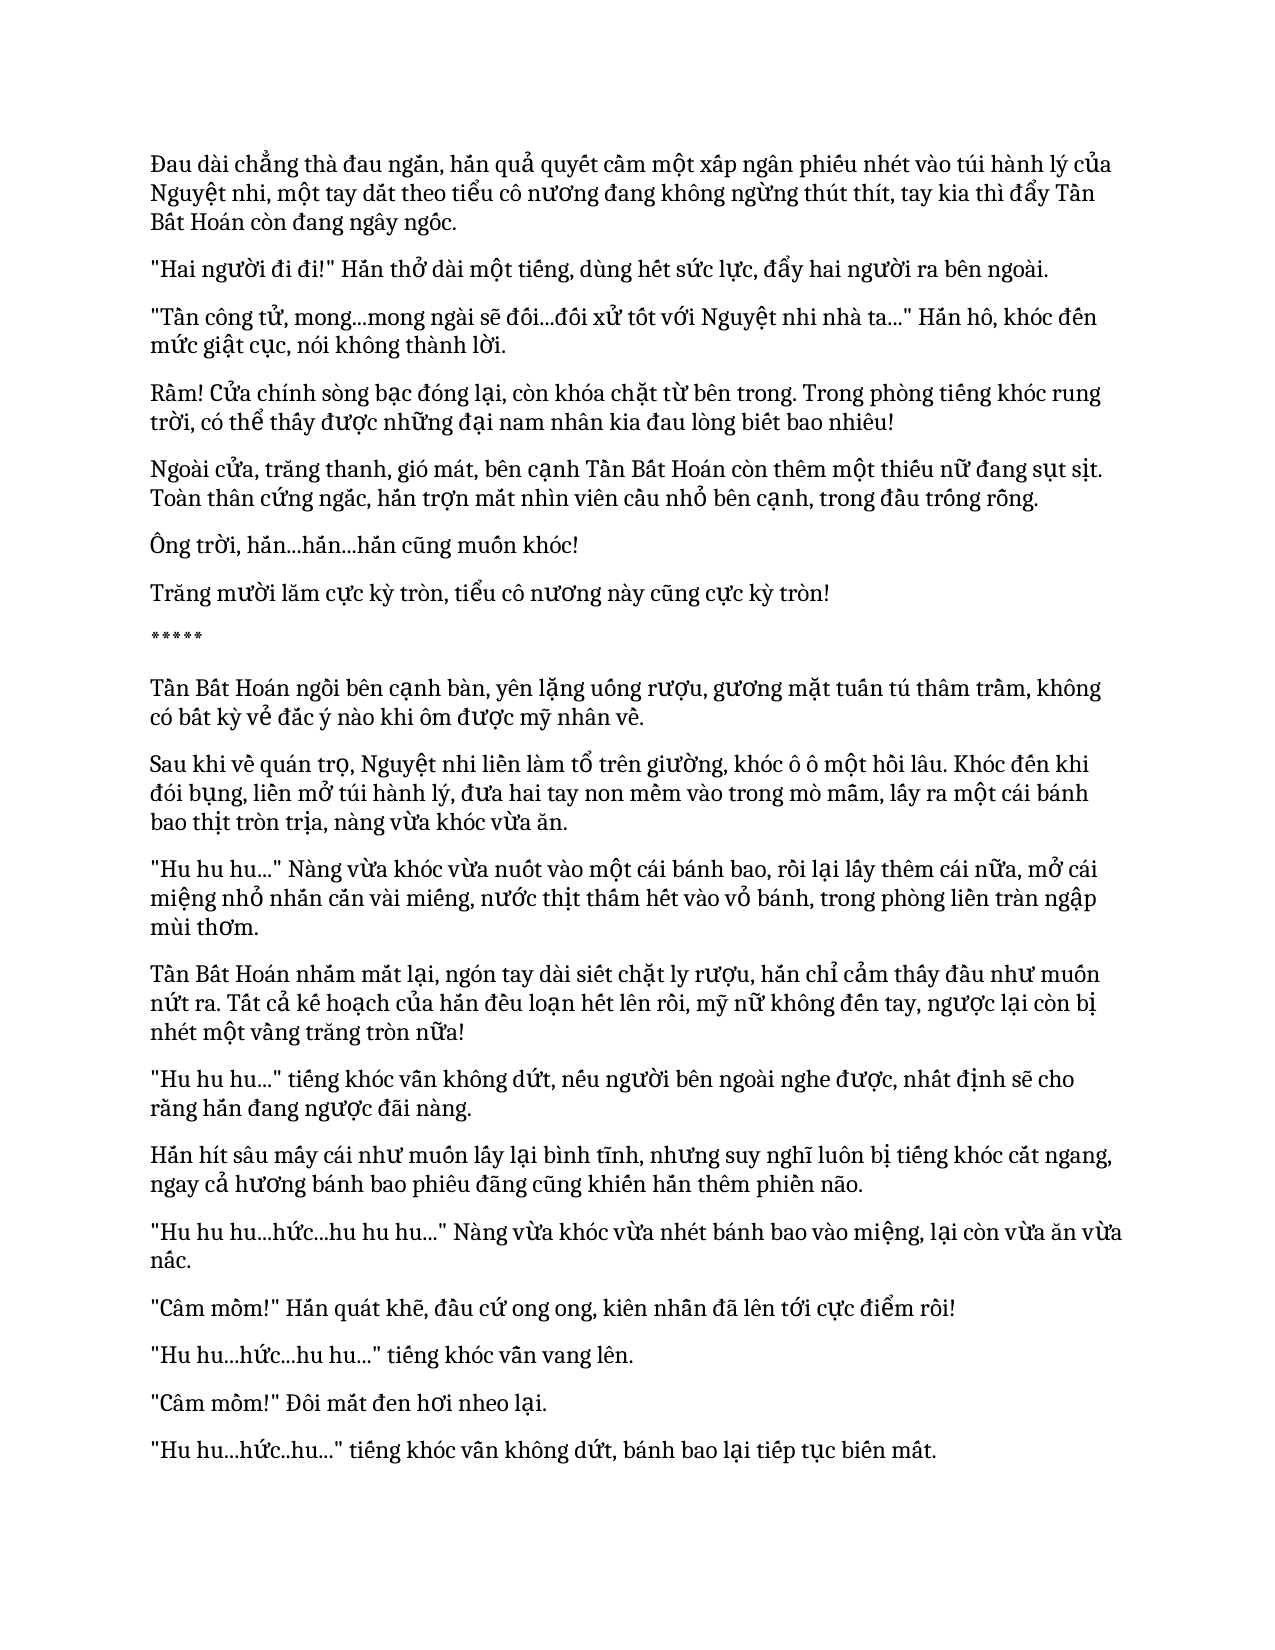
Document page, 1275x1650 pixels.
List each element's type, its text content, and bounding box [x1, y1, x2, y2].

text Ông trời, hắn...hắn...hắn cũng muốn khóc! [150, 531, 1125, 560]
text "Câm mồm!" Đôi mắt đen hơi nheo lại. [150, 1389, 1125, 1417]
text "Hu hu...hức..hu..." tiếng khóc vẫn không dứt, bánh bao lại tiếp tục biến mất. [150, 1436, 1125, 1465]
text "Hu hu hu..." tiếng khóc vẫn không dứt, nếu người bên ngoài nghe được, nhất định sẽ cho rằng hắn đang ngược đãi nàng. [150, 1065, 1125, 1122]
text Hắn hít sâu mấy cái như muốn lấy lại bình tĩnh, nhưng suy nghĩ luôn bị tiếng khóc cắt ngang, ngay cả hương bánh bao phiêu đãng cũng khiến hắn thêm phiền não. [150, 1141, 1125, 1199]
text "Hu hu hu...hức...hu hu hu..." Nàng vừa khóc vừa nhét bánh bao vào miệng, lại còn vừa ăn vừa nấc. [150, 1217, 1125, 1275]
text Đau dài chẳng thà đau ngắn, hắn quả quyết cầm một xấp ngân phiếu nhét vào túi hành lý của Nguyệt nhi, một tay dắt theo tiểu cô nương đang không ngừng thút thít, tay kia thì đẩy Tần Bất Hoán còn đang ngây ngốc. [150, 150, 1125, 236]
text Ngoài cửa, trăng thanh, gió mát, bên cạnh Tần Bất Hoán còn thêm một thiếu nữ đang sụt sịt. Toàn thân cứng ngắc, hắn trợn mắt nhìn viên cầu nhỏ bên cạnh, trong đầu trống rỗng. [150, 455, 1125, 512]
text Rầm! Cửa chính sòng bạc đóng lại, còn khóa chặt từ bên trong. Trong phòng tiếng khóc rung trời, có thể thấy được những đại nam nhân kia đau lòng biết bao nhiêu! [150, 379, 1125, 436]
text Trăng mười lăm cực kỳ tròn, tiểu cô nương này cũng cực kỳ tròn! [150, 579, 1125, 607]
text Tần Bất Hoán ngồi bên cạnh bàn, yên lặng uống rượu, gương mặt tuấn tú thâm trầm, không có bất kỳ vẻ đắc ý nào khi ôm được mỹ nhân về. [150, 674, 1125, 731]
text Sau khi về quán trọ, Nguyệt nhi liền làm tổ trên giường, khóc ô ô một hồi lâu. Khóc đến khi đói bụng, liền mở túi hành lý, đưa hai tay non mềm vào trong mò mẫm, lấy ra một cái bánh bao thịt tròn trịa, nàng vừa khóc vừa ăn. [150, 750, 1125, 836]
text "Tần công tử, mong...mong ngài sẽ đối...đối xử tốt với Nguyệt nhi nhà ta..." Hắn hô, khóc đến mức giật cục, nói không thành lời. [150, 302, 1125, 360]
text ***** [150, 626, 1125, 655]
text "Hu hu hu..." Nàng vừa khóc vừa nuốt vào một cái bánh bao, rồi lại lấy thêm cái nữa, mở cái miệng nhỏ nhắn cắn vài miếng, nước thịt thấm hết vào vỏ bánh, trong phòng liền tràn ngập mùi thơm. [150, 855, 1125, 941]
text "Hu hu...hức...hu hu..." tiếng khóc vẫn vang lên. [150, 1341, 1125, 1370]
text "Hai người đi đi!" Hắn thở dài một tiếng, dùng hết sức lực, đẩy hai người ra bên ngoài. [150, 255, 1125, 284]
text "Câm mồm!" Hắn quát khẽ, đầu cứ ong ong, kiên nhẫn đã lên tới cực điểm rồi! [150, 1294, 1125, 1322]
text Tần Bất Hoán nhắm mắt lại, ngón tay dài siết chặt ly rượu, hắn chỉ cảm thấy đầu như muốn nứt ra. Tất cả kế hoạch của hắn đều loạn hết lên rồi, mỹ nữ không đến tay, ngược lại còn bị nhét một vầng trăng tròn nữa! [150, 960, 1125, 1046]
